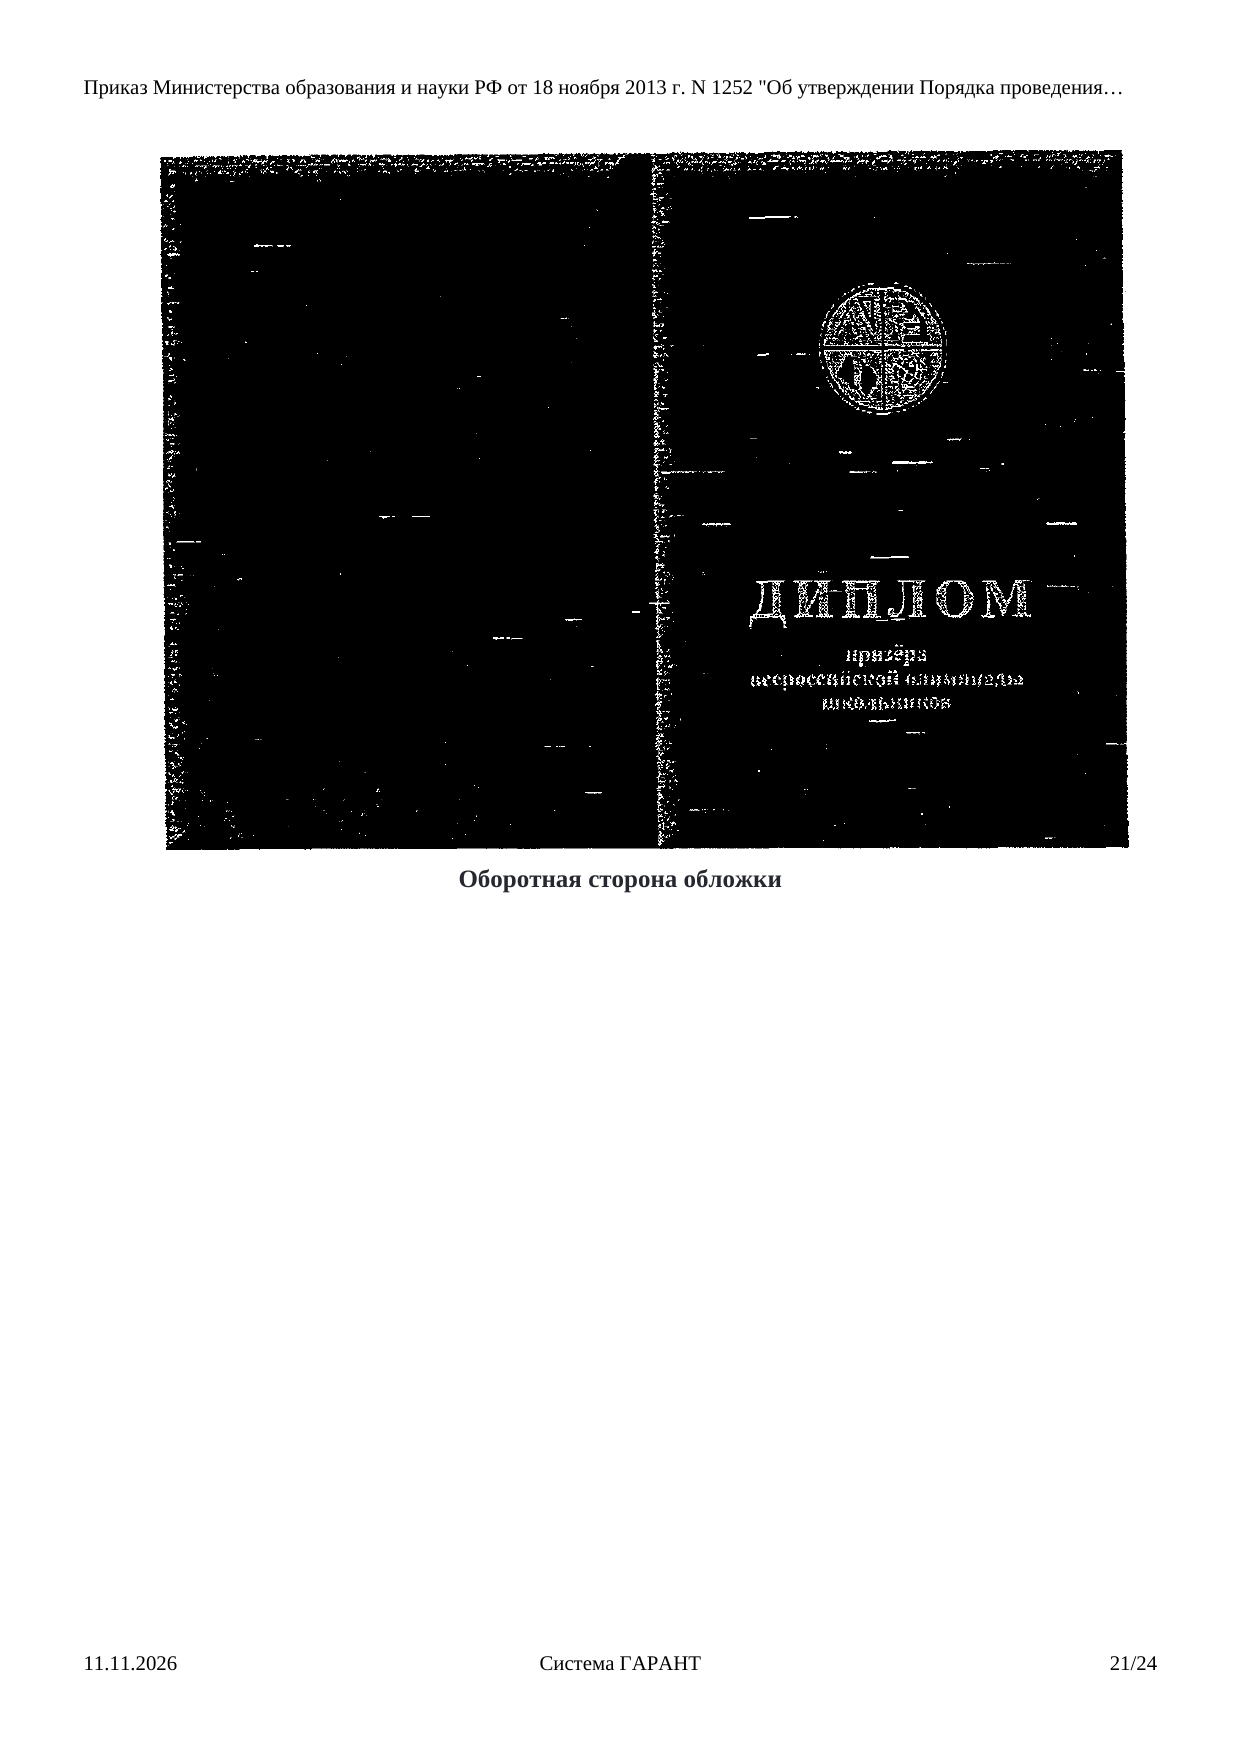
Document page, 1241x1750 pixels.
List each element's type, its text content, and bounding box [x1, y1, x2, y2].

subtitle Оборотная сторона обложки [83, 864, 1157, 893]
picture [158, 150, 1132, 854]
